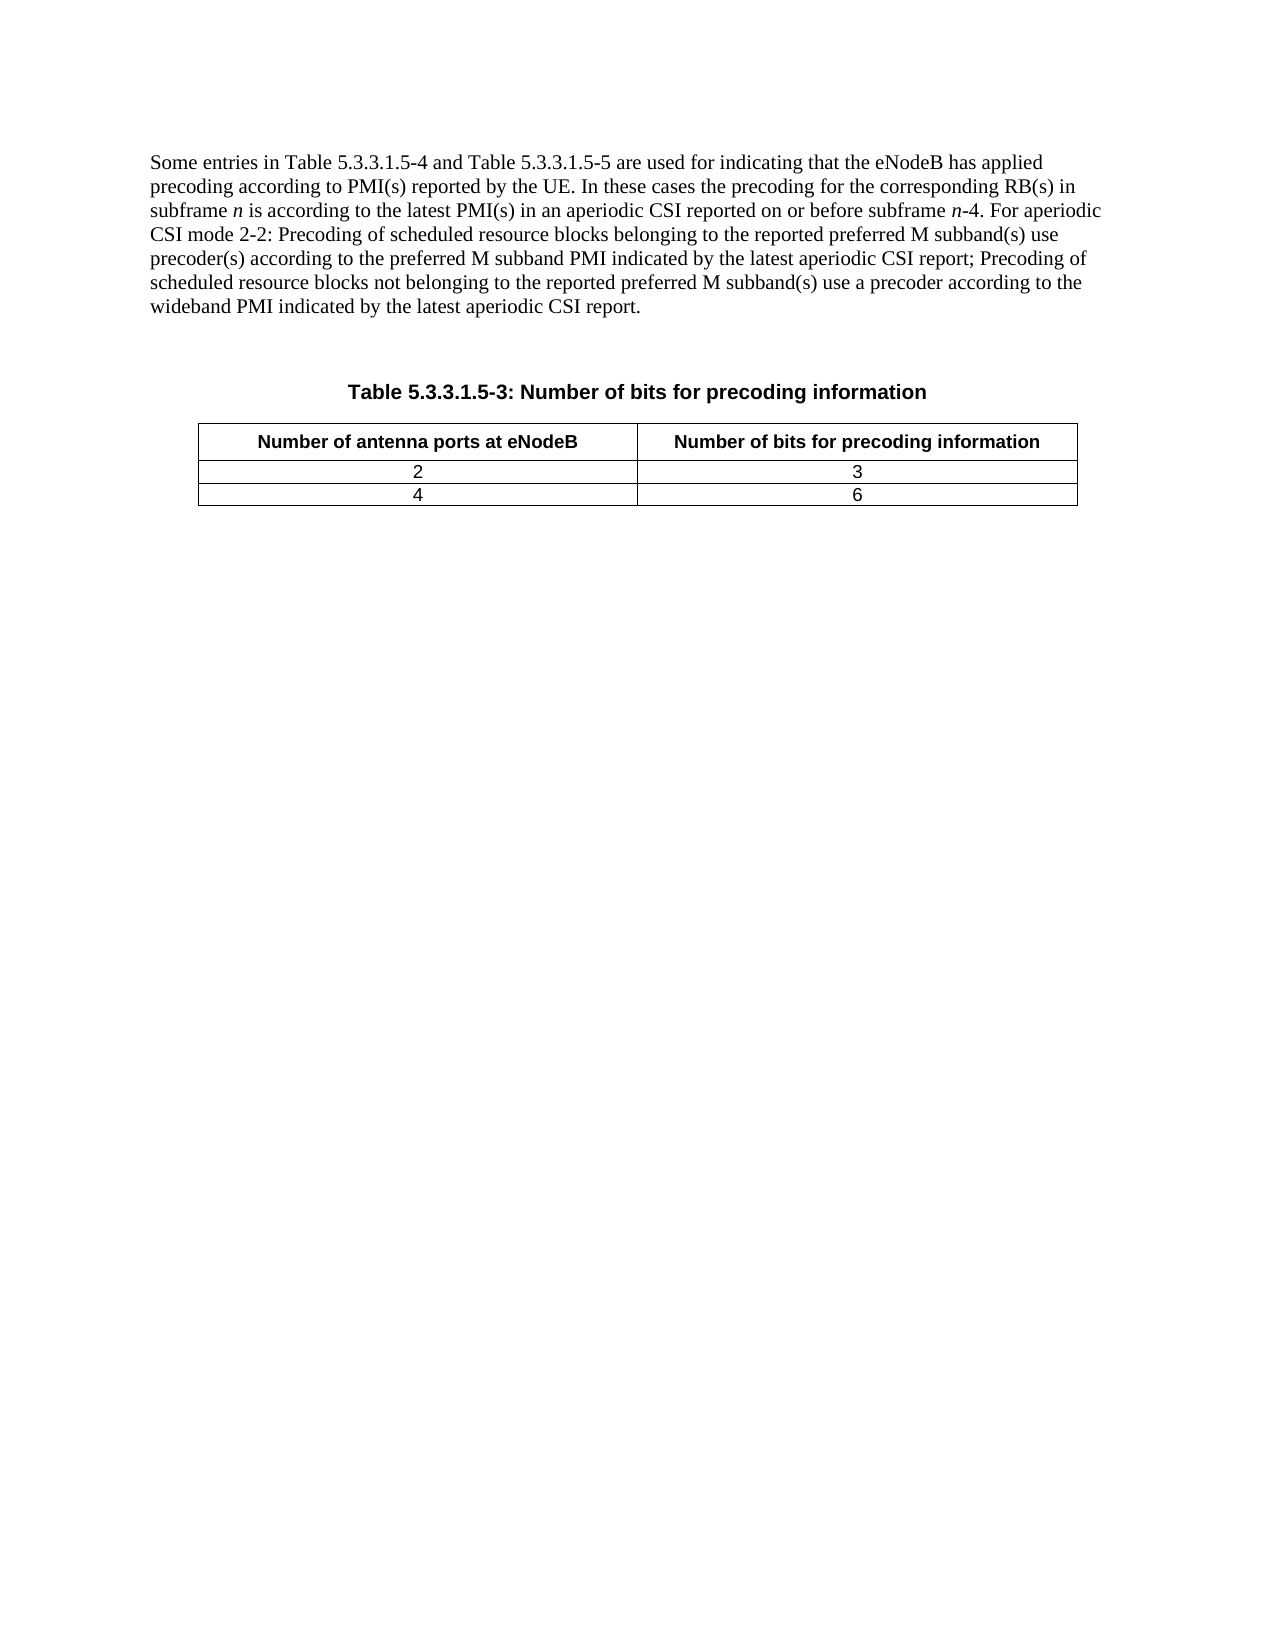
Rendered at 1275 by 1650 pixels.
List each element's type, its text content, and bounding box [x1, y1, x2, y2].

table_cell 4 [199, 484, 637, 505]
text Table 5.3.3.1.5-3: Number of bits for precoding information [150, 380, 1125, 404]
table_cell 2 [199, 461, 637, 482]
text Some entries in Table 5.3.3.1.5-4 and Table 5.3.3.1.5-5 are used for indicating that the eNodeB has applied precoding according to PMI(s) reported by the UE. In these cases the precoding for the corresponding RB(s) in subframe n is according to the latest PMI(s) in an aperiodic CSI reported on or before subframe n-4. For aperiodic CSI mode 2-2: Precoding of scheduled resource blocks belonging to the reported preferred M subband(s) use precoder(s) according to the preferred M subband PMI indicated by the latest aperiodic CSI report; Precoding of scheduled resource blocks not belonging to the reported preferred M subband(s) use a precoder according to the wideband PMI indicated by the latest aperiodic CSI report. [150, 150, 1125, 318]
table_cell 3 [638, 461, 1077, 482]
table_header Number of antenna ports at eNodeB [199, 424, 637, 460]
table_cell 6 [638, 484, 1077, 505]
table_header Number of bits for precoding information [638, 424, 1077, 460]
